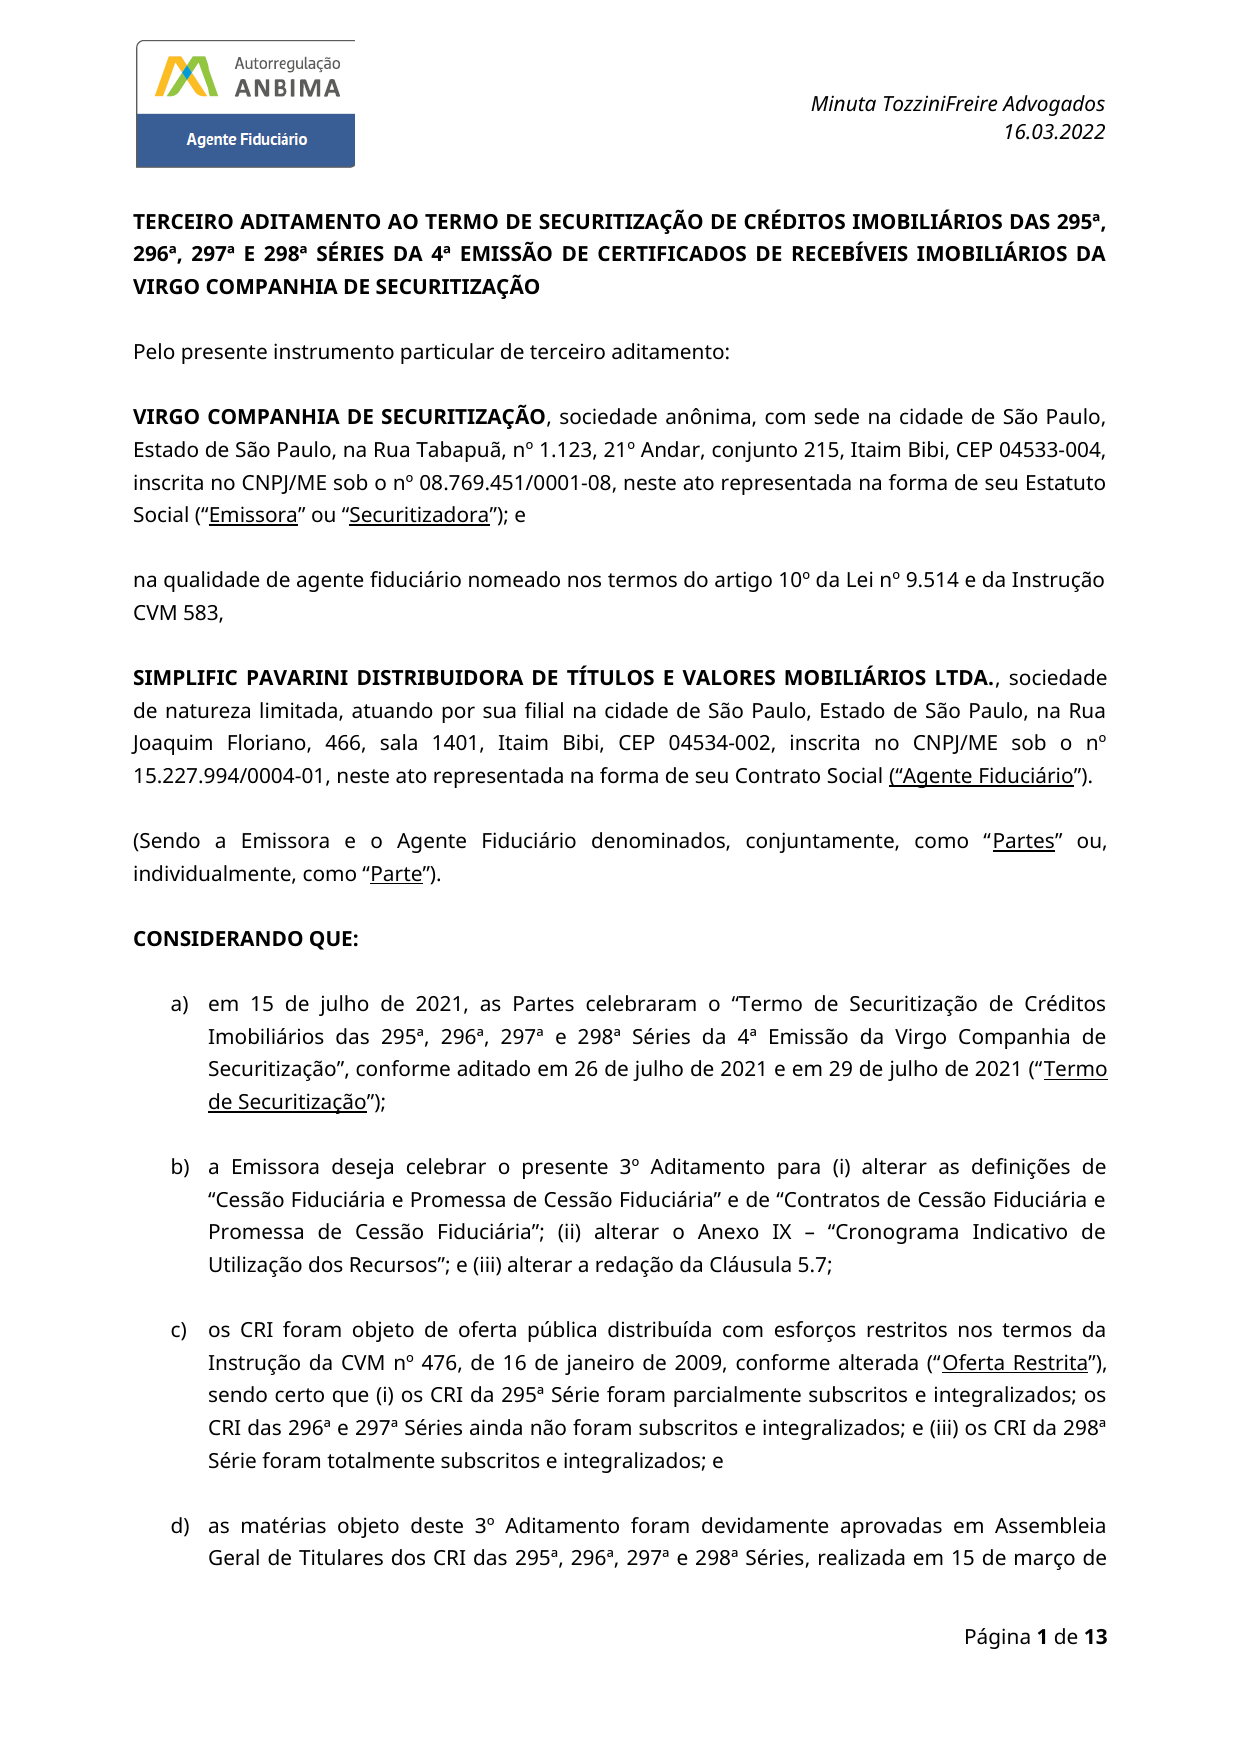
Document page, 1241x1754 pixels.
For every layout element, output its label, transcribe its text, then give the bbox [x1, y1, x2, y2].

text VIRGO COMPANHIA DE SECURITIZAÇÃO, sociedade anônima, com sede na cidade de São Paulo, Estado de São Paulo, na Rua Tabapuã, nº 1.123, 21º Andar, conjunto 215, Itaim Bibi, CEP 04533-004, inscrita no CNPJ/ME sob o nº 08.769.451/0001-08, neste ato representada na forma de seu Estatuto Social (“Emissora” ou “Securitizadora”); e [133, 402, 1107, 529]
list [170, 1511, 1107, 1572]
list em 15 de julho de 2021, as Partes celebraram o “Termo de Securitização de Créditos Imobiliários das 295ª, 296ª, 297ª e 298ª Séries da 4ª Emissão da Virgo Companhia de Securitização”, conforme aditado em 26 de julho de 2021 e em 29 de julho de 2021 (“Termo de Securitização”); [170, 989, 1107, 1116]
text na qualidade de agente fiduciário nomeado nos termos do artigo 10º da Lei nº 9.514 e da Instrução CVM 583, [133, 565, 1107, 626]
list a Emissora deseja celebrar o presente 3º Aditamento para (i) alterar as definições de “Cessão Fiduciária e Promessa de Cessão Fiduciária” e de “Contratos de Cessão Fiduciária e Promessa de Cessão Fiduciária”; (ii) alterar o Anexo IX – “Cronograma Indicativo de Utilização dos Recursos”; e (iii) alterar a redação da Cláusula 5.7; [170, 1152, 1107, 1278]
text TERCEIRO ADITAMENTO AO TERMO DE SECURITIZAÇÃO DE CRÉDITOS IMOBILIÁRIOS DAS 295ª, 296ª, 297ª E 298ª SÉRIES DA 4ª EMISSÃO DE CERTIFICADOS DE RECEBÍVEIS IMOBILIÁRIOS DA VIRGO COMPANHIA DE SECURITIZAÇÃO [133, 207, 1107, 300]
text CONSIDERANDO QUE: [133, 924, 1107, 952]
list os CRI foram objeto de oferta pública distribuída com esforços restritos nos termos da Instrução da CVM nº 476, de 16 de janeiro de 2009, conforme alterada (“Oferta Restrita”), sendo certo que (i) os CRI da 295ª Série foram parcialmente subscritos e integralizados; os CRI das 296ª e 297ª Séries ainda não foram subscritos e integralizados; e (iii) os CRI da 298ª Série foram totalmente subscritos e integralizados; e [170, 1315, 1107, 1474]
text Pelo presente instrumento particular de terceiro aditamento: [133, 337, 1107, 366]
text (Sendo a Emissora e o Agente Fiduciário denominados, conjuntamente, como “Partes” ou, individualmente, como “Parte”). [133, 826, 1107, 887]
text SIMPLIFIC PAVARINI DISTRIBUIDORA DE TÍTULOS E VALORES MOBILIÁRIOS LTDA., sociedade de natureza limitada, atuando por sua filial na cidade de São Paulo, Estado de São Paulo, na Rua Joaquim Floriano, 466, sala 1401, Itaim Bibi, CEP 04534-002, inscrita no CNPJ/ME sob o nº 15.227.994/0004-01, neste ato representada na forma de seu Contrato Social (“Agente Fiduciário”). [133, 663, 1107, 789]
